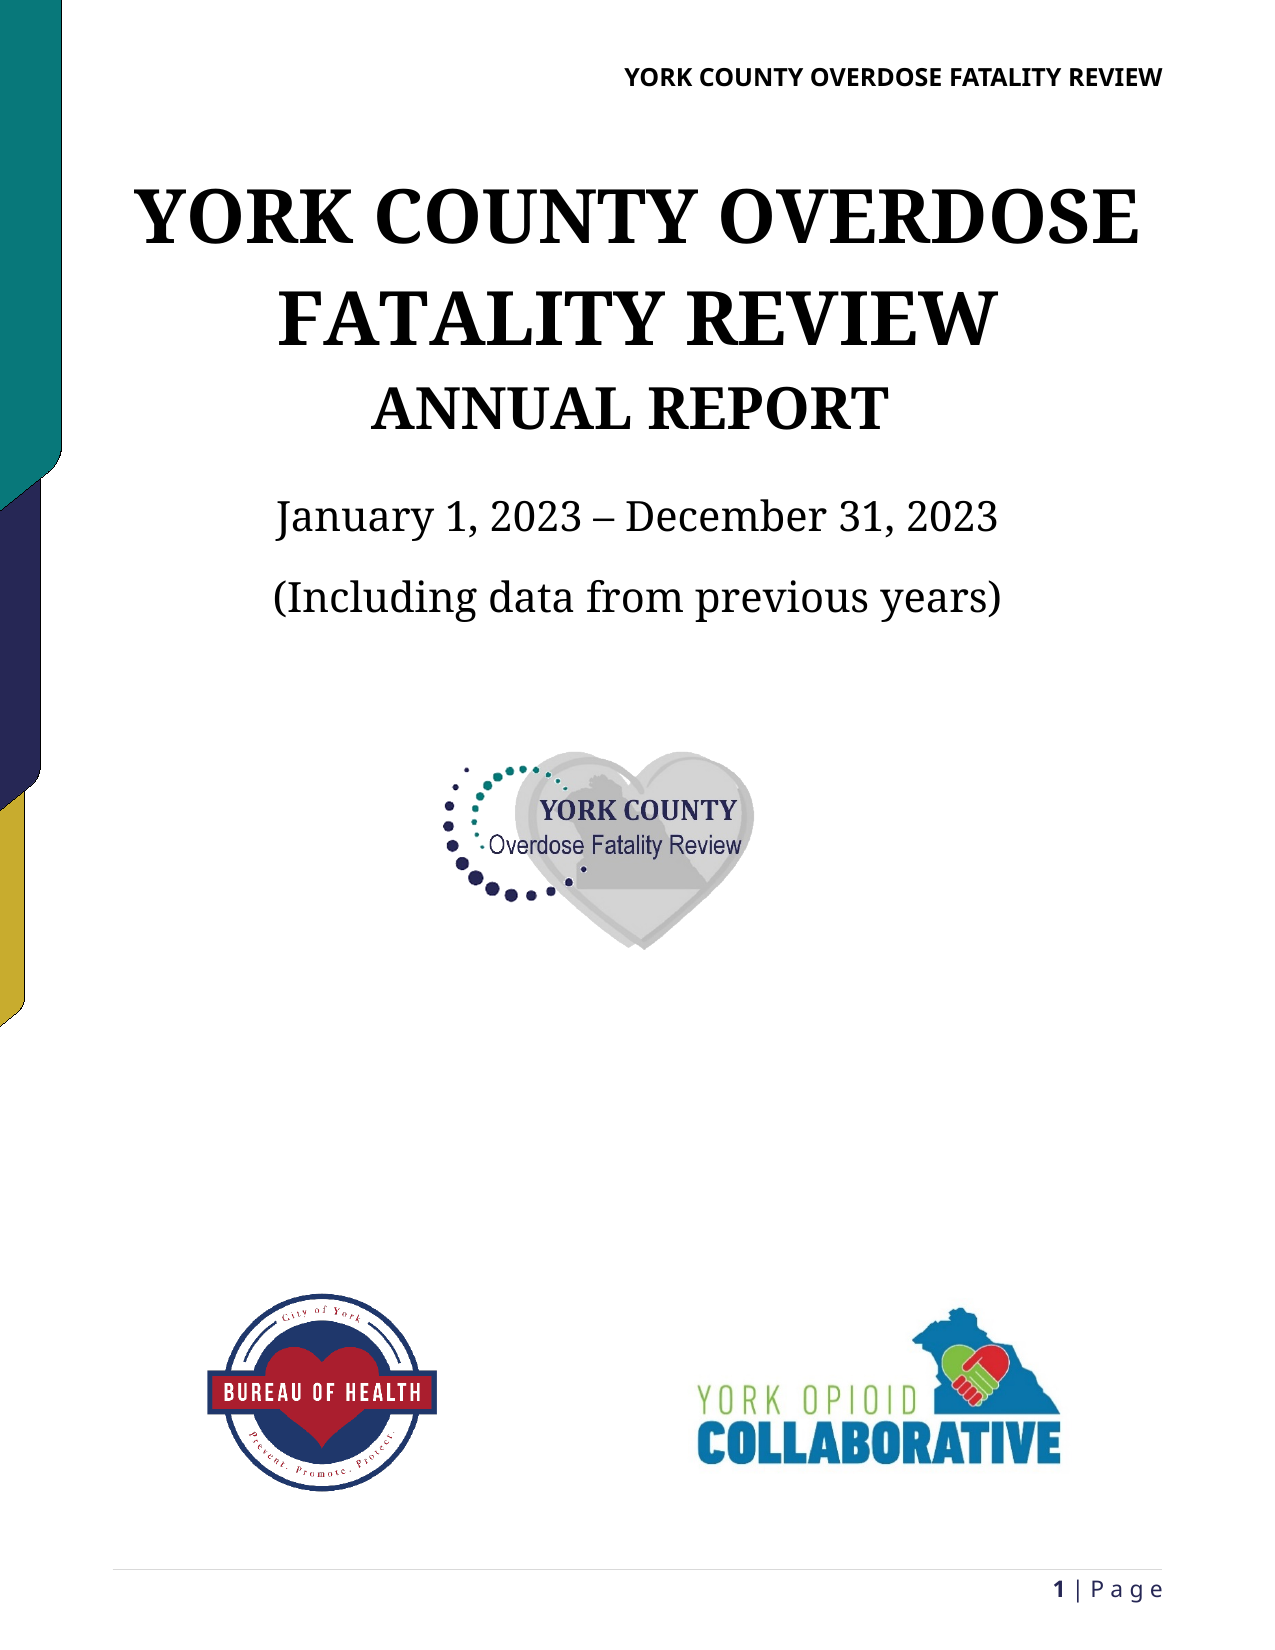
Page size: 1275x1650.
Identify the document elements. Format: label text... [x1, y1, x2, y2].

text York County Overdose Fatality Review [112, 163, 1162, 367]
picture [190, 1286, 453, 1500]
text January 1, 2023 – December 31, 2023 [112, 486, 1162, 543]
text ANNUAL REPORT [112, 367, 1162, 447]
picture [161, 732, 1125, 967]
text (Including data from previous years) [112, 568, 1162, 625]
picture [677, 1287, 1079, 1484]
